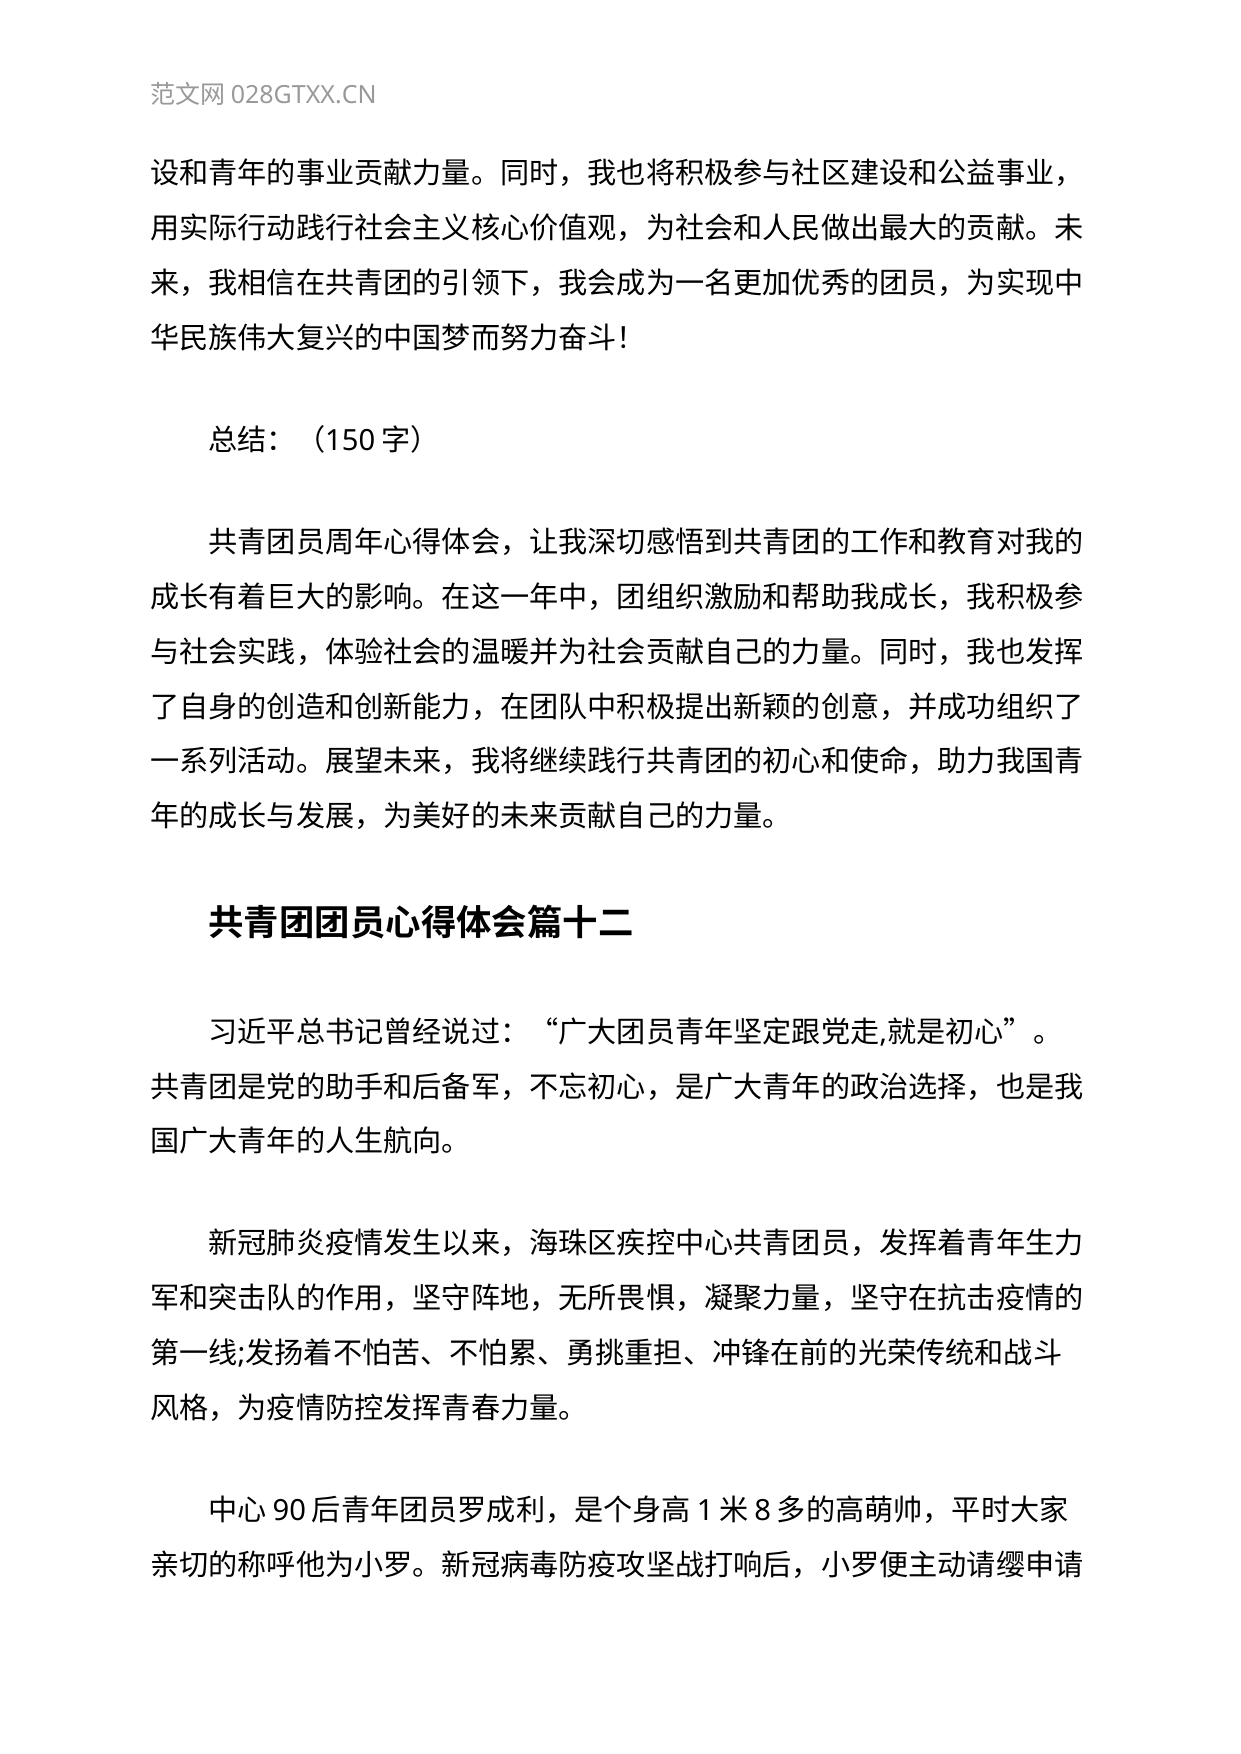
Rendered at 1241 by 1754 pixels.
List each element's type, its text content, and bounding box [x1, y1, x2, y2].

text 共青团团员心得体会篇十二 [150, 895, 1090, 946]
text 新冠肺炎疫情发生以来，海珠区疾控中心共青团员，发挥着青年生力军和突击队的作用，坚守阵地，无所畏惧，凝聚力量，坚守在抗击疫情的第一线;发扬着不怕苦、不怕累、勇挑重担、冲锋在前的光荣传统和战斗风格，为疫情防控发挥青春力量。 [150, 1220, 1090, 1427]
text 总结：（150字） [150, 416, 1090, 459]
text 共青团员周年心得体会，让我深切感悟到共青团的工作和教育对我的成长有着巨大的影响。在这一年中，团组织激励和帮助我成长，我积极参与社会实践，体验社会的温暖并为社会贡献自己的力量。同时，我也发挥了自身的创造和创新能力，在团队中积极提出新颖的创意，并成功组织了一系列活动。展望未来，我将继续践行共青团的初心和使命，助力我国青年的成长与发展，为美好的未来贡献自己的力量。 [150, 518, 1090, 835]
text 习近平总书记曾经说过：“广大团员青年坚定跟党走,就是初心”。共青团是党的助手和后备军，不忘初心，是广大青年的政治选择，也是我国广大青年的人生航向。 [150, 1008, 1090, 1160]
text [150, 150, 1090, 357]
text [150, 1486, 1090, 1584]
